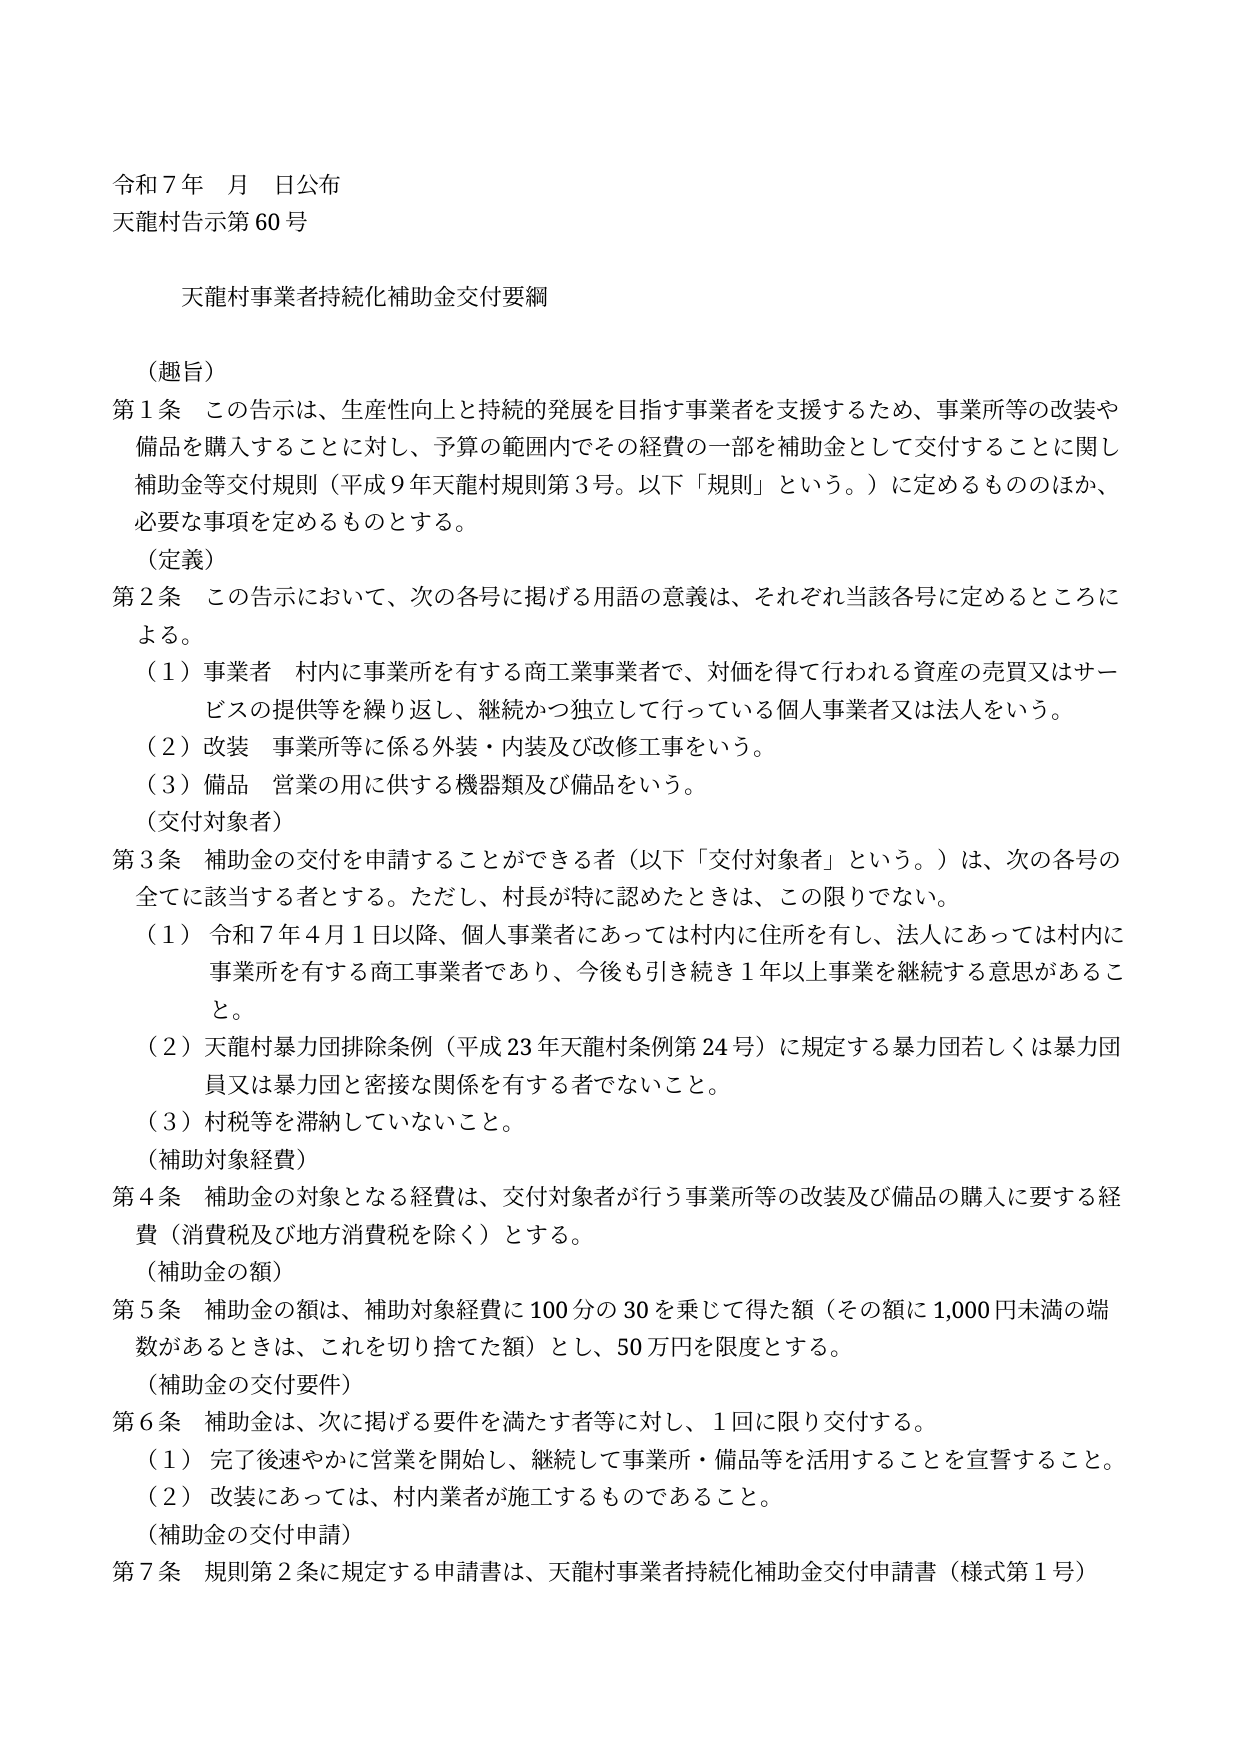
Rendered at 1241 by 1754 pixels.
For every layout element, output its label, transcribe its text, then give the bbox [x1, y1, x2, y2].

text （２）天龍村暴力団排除条例（平成23年天龍村条例第24号）に規定する暴力団若しくは暴力団員又は暴力団と密接な関係を有する者でないこと。 [112, 1027, 1128, 1102]
text 天龍村告示第60号 [112, 202, 1128, 239]
text （２）改装 事業所等に係る外装・内装及び改修工事をいう。 [134, 727, 1128, 764]
text （１）事業者 村内に事業所を有する商工業事業者で、対価を得て行われる資産の売買又はサービスの提供等を繰り返し、継続かつ独立して行っている個人事業者又は法人をいう。 [134, 652, 1128, 727]
text 必要な事項を定めるものとする。 [134, 502, 1128, 539]
list この告示は、生産性向上と持続的発展を目指す事業者を支援するため、事業所等の改装や [112, 389, 1128, 427]
text （定義） [112, 539, 1128, 577]
text （交付対象者） [134, 802, 1128, 839]
text 第７条 規則第２条に規定する申請書は、天龍村事業者持続化補助金交付申請書（様式第１号） [112, 1552, 1128, 1589]
text 天龍村事業者持続化補助金交付要綱 [112, 277, 1128, 314]
text 補助金等交付規則（平成９年天龍村規則第３号。以下「規則」という。）に定めるもののほか、 [134, 464, 1128, 502]
text （趣旨） [112, 352, 1128, 389]
text 数があるときは、これを切り捨てた額）とし、50万円を限度とする。 [112, 1327, 1128, 1364]
text （補助金の交付要件） [112, 1364, 1128, 1402]
text （３）村税等を滞納していないこと。 [112, 1102, 1128, 1139]
list 令和７年４月１日以降、個人事業者にあっては村内に住所を有し、法人にあっては村内に事業所を有する商工事業者であり、今後も引き続き１年以上事業を継続する意思があること。 [134, 914, 1128, 1027]
text 第５条 補助金の額は、補助対象経費に100分の30を乗じて得た額（その額に1,000円未満の端 [112, 1289, 1128, 1327]
text 全てに該当する者とする。ただし、村長が特に認めたときは、この限りでない。 [112, 877, 1128, 914]
text （補助金の交付申請） [135, 1514, 1128, 1552]
text 備品を購入することに対し、予算の範囲内でその経費の一部を補助金として交付することに関し [112, 427, 1128, 464]
text 第６条 補助金は、次に掲げる要件を満たす者等に対し、１回に限り交付する。 [112, 1402, 1128, 1439]
text 第４条 補助金の対象となる経費は、交付対象者が行う事業所等の改装及び備品の購入に要する経 [112, 1177, 1128, 1214]
text （３）備品 営業の用に供する機器類及び備品をいう。 [134, 764, 1128, 802]
text （補助対象経費） [112, 1139, 1128, 1177]
text 第２条 この告示において、次の各号に掲げる用語の意義は、それぞれ当該各号に定めるところによる。 [112, 577, 1128, 652]
text 第３条 補助金の交付を申請することができる者（以下「交付対象者」という。）は、次の各号の [112, 839, 1128, 877]
list 完了後速やかに営業を開始し、継続して事業所・備品等を活用することを宣誓すること。 [135, 1439, 1128, 1477]
text 令和７年 月 日公布 [112, 164, 1128, 202]
text 費（消費税及び地方消費税を除く）とする。 [112, 1214, 1128, 1252]
text （補助金の額） [134, 1252, 1128, 1289]
list 改装にあっては、村内業者が施工するものであること。 [135, 1477, 1128, 1514]
